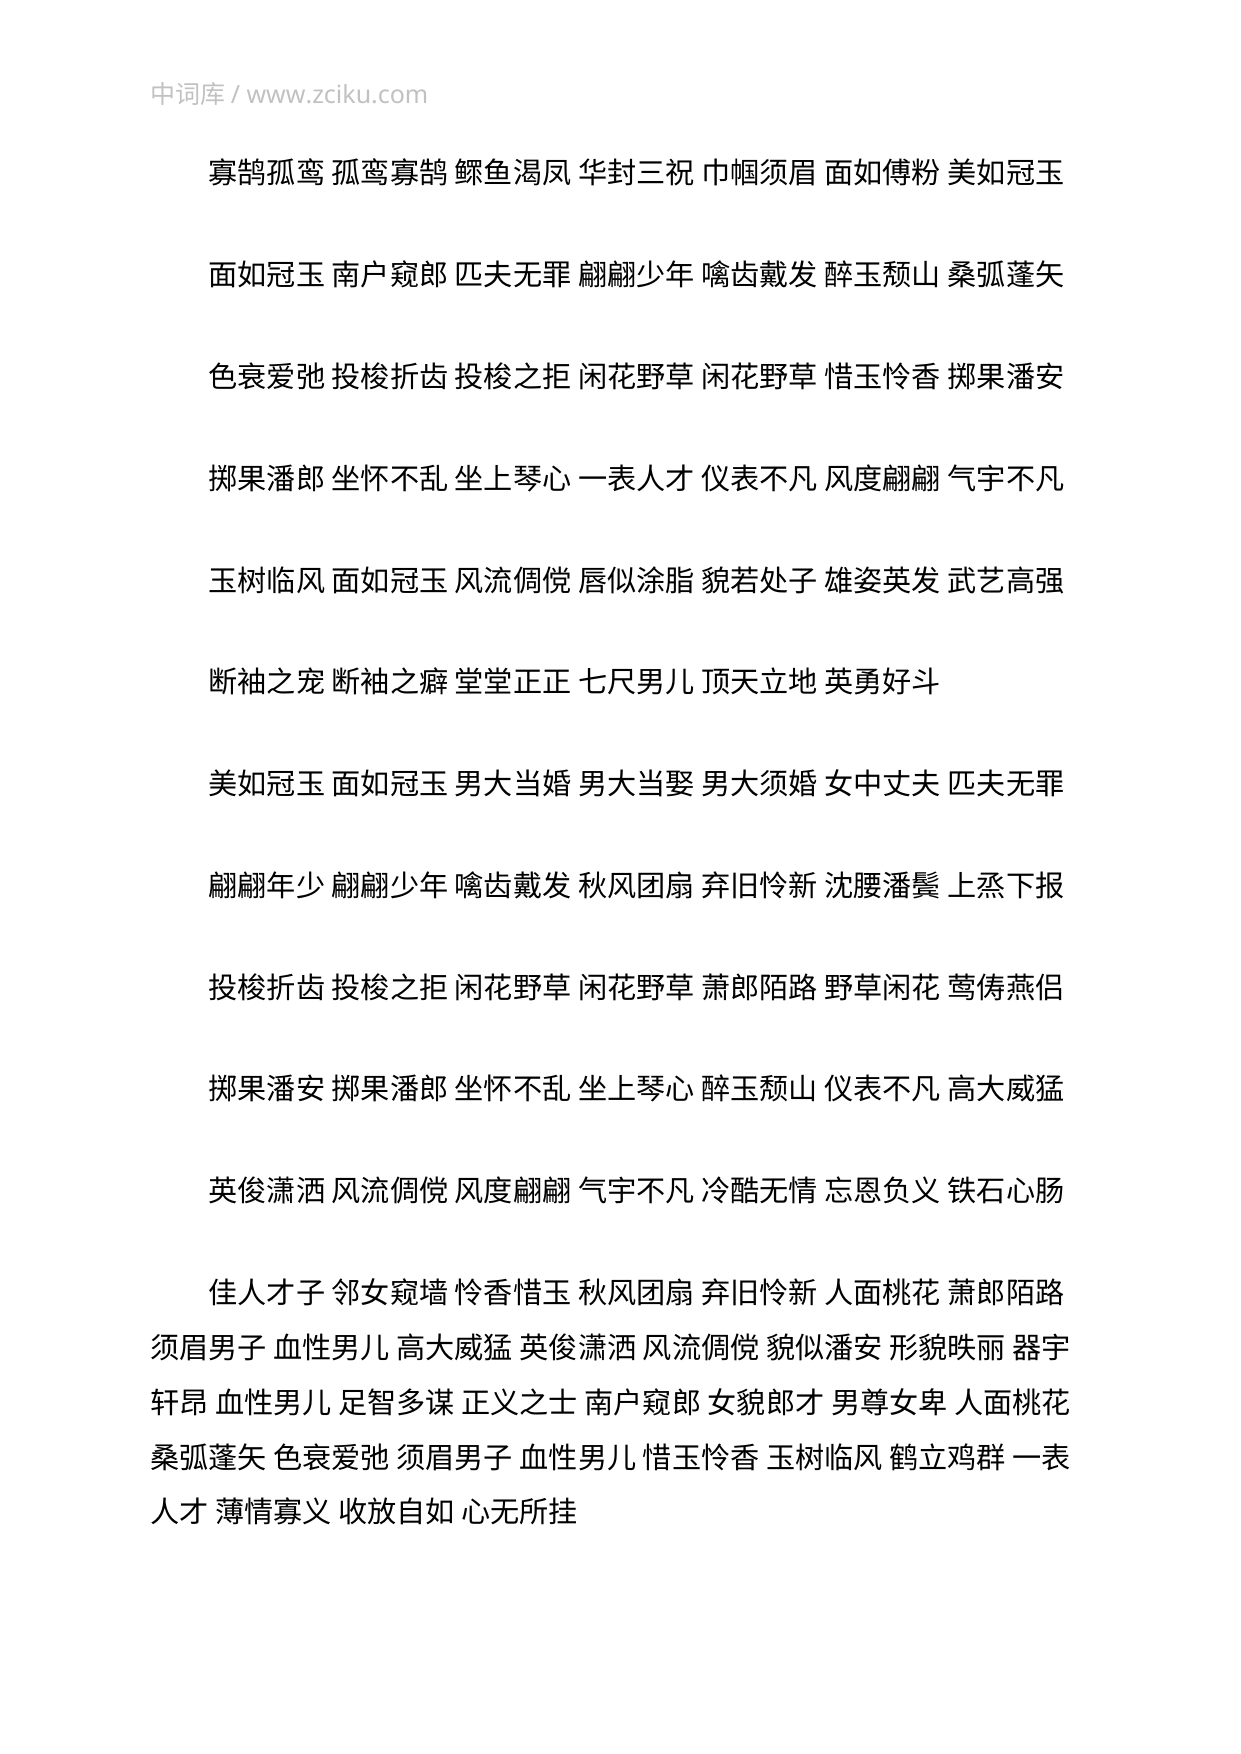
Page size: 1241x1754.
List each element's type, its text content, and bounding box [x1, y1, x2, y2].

text 美如冠玉 面如冠玉 男大当婚 男大当娶 男大须婚 女中丈夫 匹夫无罪 [150, 761, 1090, 803]
text 掷果潘安 掷果潘郎 坐怀不乱 坐上琴心 醉玉颓山 仪表不凡 高大威猛 [150, 1066, 1090, 1108]
text 投梭折齿 投梭之拒 闲花野草 闲花野草 萧郎陌路 野草闲花 莺俦燕侣 [150, 964, 1090, 1006]
text 寡鹄孤鸾 孤鸾寡鹄 鳏鱼渴凤 华封三祝 巾帼须眉 面如傅粉 美如冠玉 [150, 150, 1090, 192]
text 断袖之宠 断袖之癖 堂堂正正 七尺男儿 顶天立地 英勇好斗 [150, 659, 1090, 701]
text 英俊潇洒 风流倜傥 风度翩翩 气宇不凡 冷酷无情 忘恩负义 铁石心肠 [150, 1168, 1090, 1210]
text 面如冠玉 南户窥郎 匹夫无罪 翩翩少年 噙齿戴发 醉玉颓山 桑弧蓬矢 [150, 252, 1090, 294]
text 佳人才子 邻女窥墙 怜香惜玉 秋风团扇 弃旧怜新 人面桃花 萧郎陌路 须眉男子 血性男儿 高大威猛 英俊潇洒 风流倜傥 貌似潘安 形貌昳丽 器宇轩昂 血性男儿 足智多谋 正义之士 南户窥郎 女貌郎才 男尊女卑 人面桃花 桑弧蓬矢 色衰爱弛 须眉男子 血性男儿 惜玉怜香 玉树临风 鹤立鸡群 一表人才 薄情寡义 收放自如 心无所挂 [150, 1269, 1090, 1531]
text 翩翩年少 翩翩少年 噙齿戴发 秋风团扇 弃旧怜新 沈腰潘鬓 上烝下报 [150, 862, 1090, 905]
text 掷果潘郎 坐怀不乱 坐上琴心 一表人才 仪表不凡 风度翩翩 气宇不凡 [150, 455, 1090, 498]
text 玉树临风 面如冠玉 风流倜傥 唇似涂脂 貌若处子 雄姿英发 武艺高强 [150, 557, 1090, 599]
text 色衰爱弛 投梭折齿 投梭之拒 闲花野草 闲花野草 惜玉怜香 掷果潘安 [150, 353, 1090, 396]
